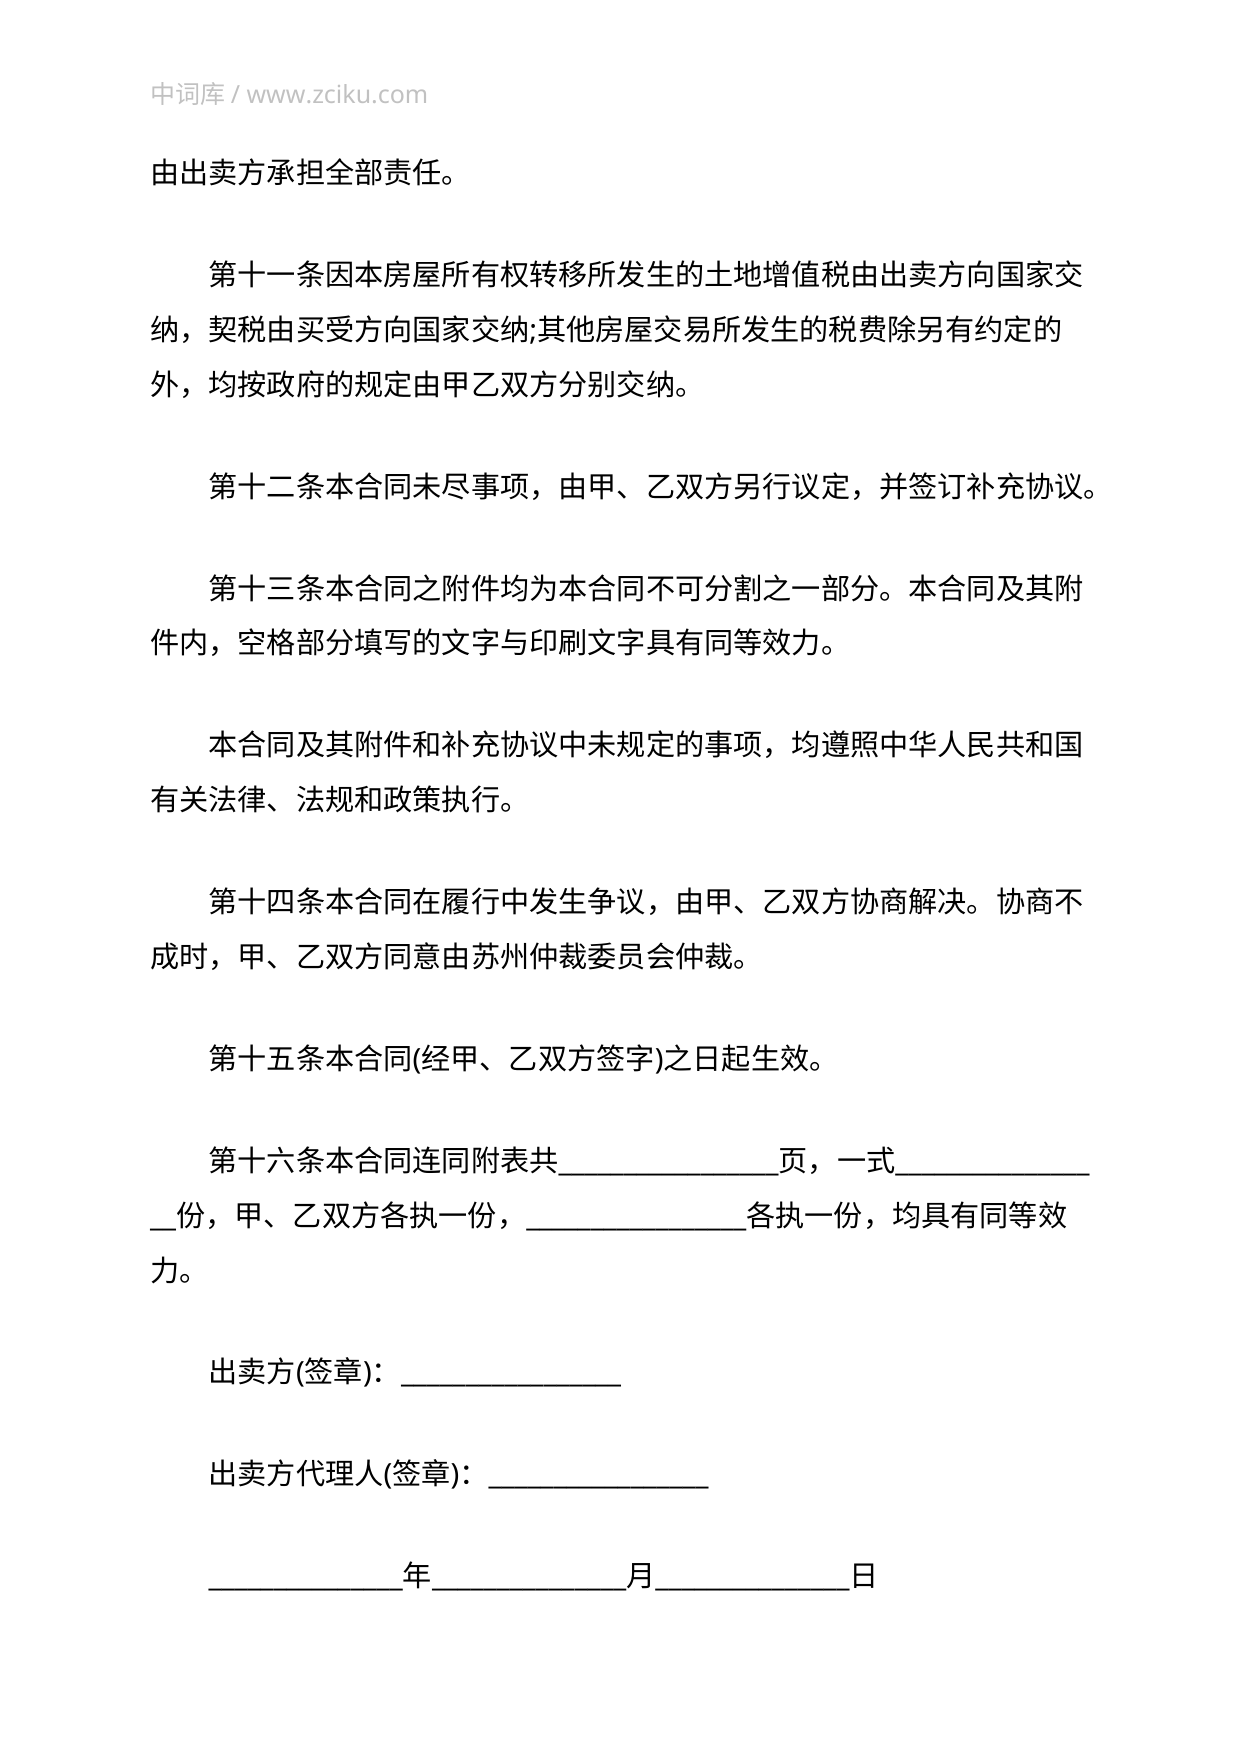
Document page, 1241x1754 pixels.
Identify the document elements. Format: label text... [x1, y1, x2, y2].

text 第十四条本合同在履行中发生争议，由甲、乙双方协商解决。协商不成时，甲、乙双方同意由苏州仲裁委员会仲裁。 [150, 878, 1090, 976]
text 第十一条因本房屋所有权转移所发生的土地增值税由出卖方向国家交纳，契税由买受方向国家交纳;其他房屋交易所发生的税费除另有约定的外，均按政府的规定由甲乙双方分别交纳。 [150, 252, 1090, 404]
text 第十六条本合同连同附表共_________________页，一式_________________份，甲、乙双方各执一份，_________________各执一份，均具有同等效力。 [150, 1137, 1090, 1289]
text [150, 150, 1090, 192]
text 第十二条本合同未尽事项，由甲、乙双方另行议定，并签订补充协议。 [150, 463, 1090, 506]
text 本合同及其附件和补充协议中未规定的事项，均遵照中华人民共和国有关法律、法规和政策执行。 [150, 722, 1090, 819]
text _______________年_______________月_______________日 [150, 1553, 1090, 1595]
text 第十五条本合同(经甲、乙双方签字)之日起生效。 [150, 1035, 1090, 1078]
text 第十三条本合同之附件均为本合同不可分割之一部分。本合同及其附件内，空格部分填写的文字与印刷文字具有同等效力。 [150, 565, 1090, 662]
text 出卖方(签章)：_________________ [150, 1349, 1090, 1391]
text 出卖方代理人(签章)：_________________ [150, 1451, 1090, 1493]
